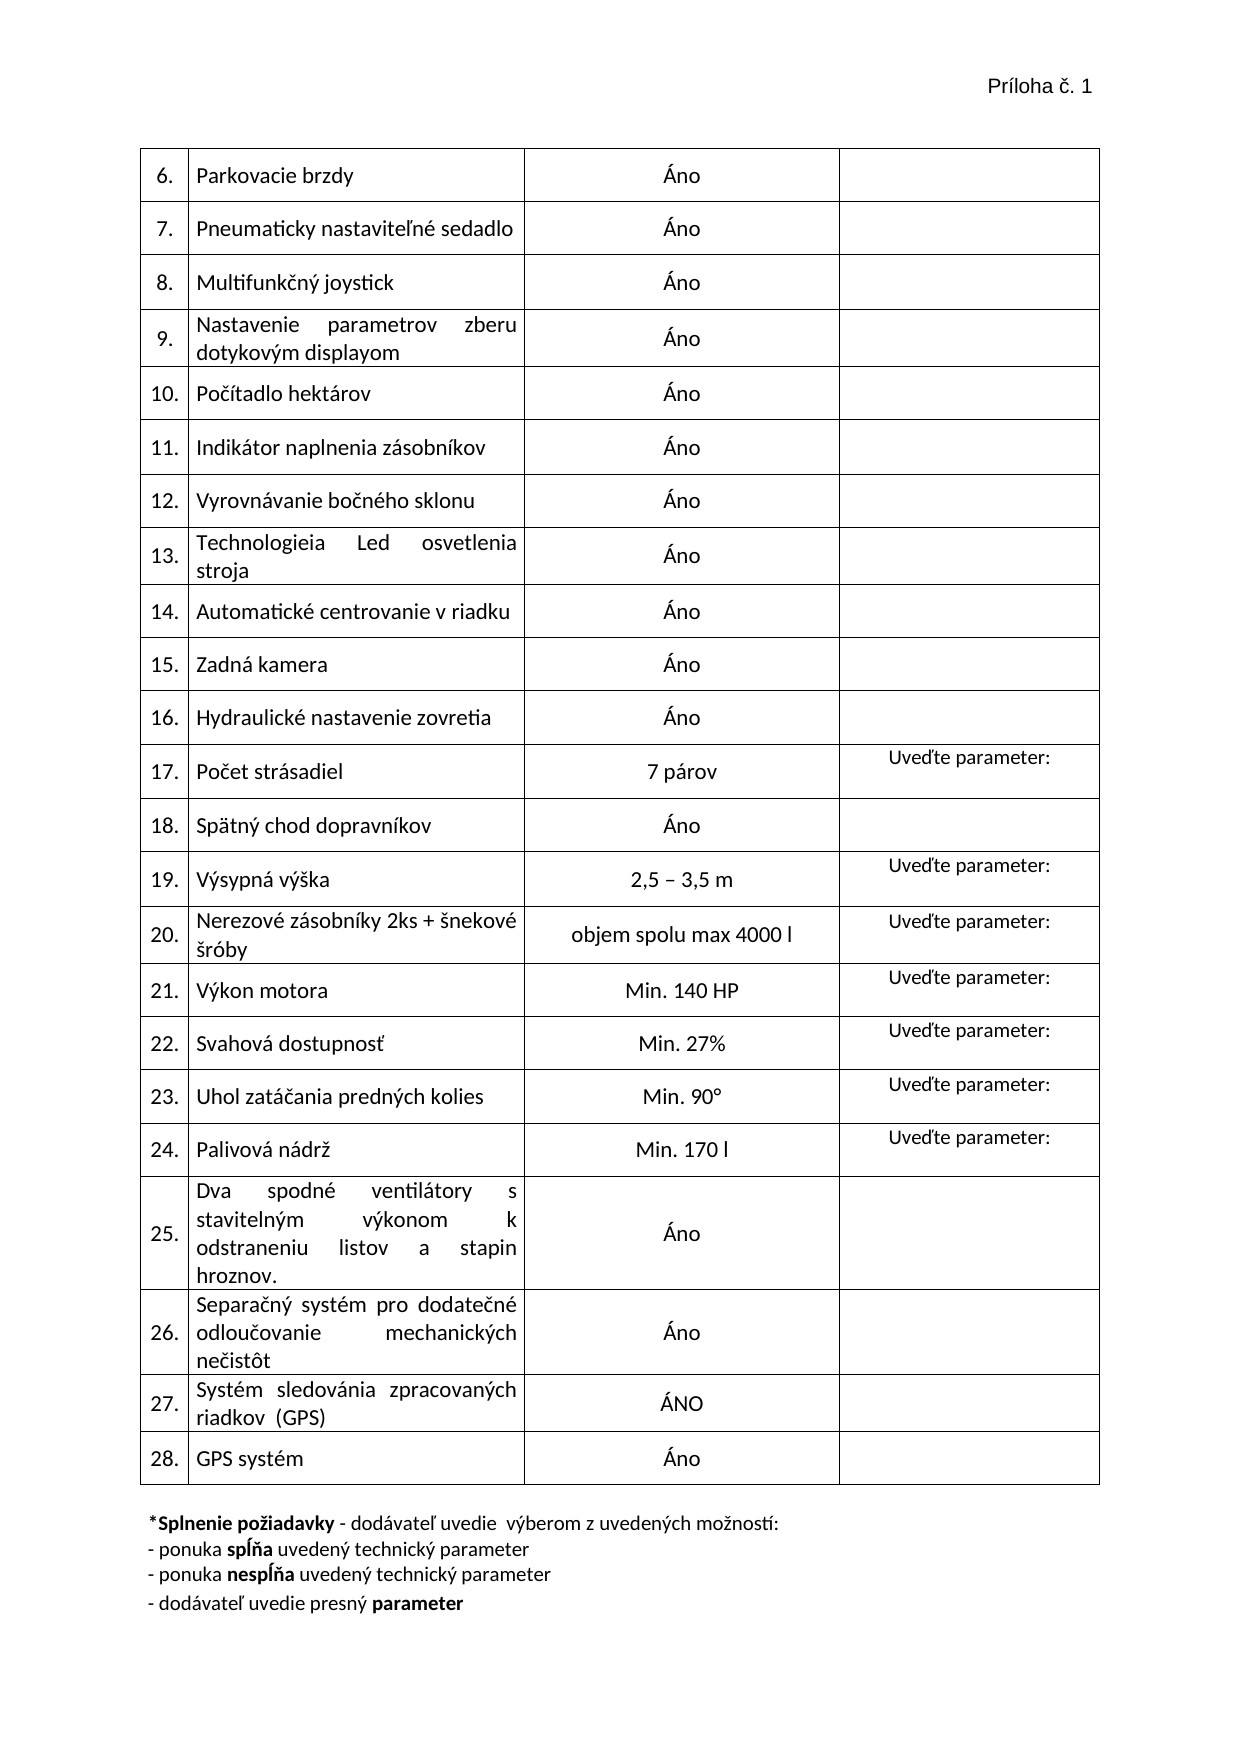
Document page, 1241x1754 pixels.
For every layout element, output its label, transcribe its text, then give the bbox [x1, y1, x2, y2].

table_cell 19. [141, 852, 188, 906]
table_cell Uveďte parameter: [840, 852, 1099, 906]
table_cell 25. [141, 1177, 188, 1289]
table_cell 12. [141, 475, 188, 527]
table_cell Áno [525, 420, 839, 473]
table_cell Uveďte parameter: [840, 907, 1099, 963]
table_cell Nastavenie parametrov zberu dotykovým displayom [189, 310, 524, 366]
table_cell GPS systém [189, 1432, 524, 1484]
table_cell 21. [141, 964, 188, 1016]
table_cell [840, 367, 1099, 419]
table_cell Áno [525, 528, 839, 584]
table_cell Áno [525, 1177, 839, 1289]
table_cell 14. [141, 585, 188, 637]
table_cell Výkon motora [189, 964, 524, 1016]
table_cell [840, 1177, 1099, 1289]
table_cell Dva spodné ventilátory s stavitelným výkonom k odstraneniu listov a stapin hroznov. [189, 1177, 524, 1289]
table_cell 16. [141, 691, 188, 743]
table_cell Pneumaticky nastaviteľné sedadlo [189, 202, 524, 254]
table_cell 23. [141, 1070, 188, 1122]
table_cell 17. [141, 745, 188, 798]
table_cell 20. [141, 907, 188, 963]
table_cell objem spolu max 4000 l [525, 907, 839, 963]
table_cell [840, 310, 1099, 366]
table_cell Uveďte parameter: [840, 964, 1099, 1016]
table_cell Počítadlo hektárov [189, 367, 524, 419]
table_cell Počet strásadiel [189, 745, 524, 798]
table_cell 22. [141, 1017, 188, 1069]
table_cell Uhol zatáčania predných kolies [189, 1070, 524, 1122]
table_cell Áno [525, 310, 839, 366]
table_cell Uveďte parameter: [840, 1017, 1099, 1069]
table_cell Áno [525, 1432, 839, 1484]
table_cell Áno [525, 202, 839, 254]
text *Splnenie požiadavky - dodávateľ uvedie výberom z uvedených možností: [148, 1511, 1092, 1536]
table_cell Svahová dostupnosť [189, 1017, 524, 1069]
table_cell Áno [525, 367, 839, 419]
table_cell Áno [525, 691, 839, 743]
table_cell Indikátor naplnenia zásobníkov [189, 420, 524, 473]
table_cell Separačný systém pro dodatečné odloučovanie mechanických nečistôt [189, 1290, 524, 1374]
text - ponuka nespĺňa uvedený technický parameter [148, 1561, 1092, 1587]
table_cell Min. 170 l [525, 1124, 839, 1176]
table_cell 27. [141, 1375, 188, 1431]
table_cell 7. [141, 202, 188, 254]
table_cell Min. 140 HP [525, 964, 839, 1016]
table_cell 18. [141, 799, 188, 851]
table_cell [840, 255, 1099, 309]
table_cell Min. 90° [525, 1070, 839, 1122]
table_cell Áno [525, 585, 839, 637]
table_cell Áno [525, 1290, 839, 1374]
table_cell [840, 420, 1099, 473]
table_cell 26. [141, 1290, 188, 1374]
table_cell ÁNO [525, 1375, 839, 1431]
table_cell Multifunkčný joystick [189, 255, 524, 309]
table_cell [840, 691, 1099, 743]
table_cell 24. [141, 1124, 188, 1176]
table_cell Parkovacie brzdy [189, 149, 524, 201]
table_cell Uveďte parameter: [840, 1070, 1099, 1122]
table_cell [840, 149, 1099, 201]
table_cell Min. 27% [525, 1017, 839, 1069]
table_cell Vyrovnávanie bočného sklonu [189, 475, 524, 527]
table_cell Áno [525, 475, 839, 527]
table_cell [840, 1432, 1099, 1484]
table_cell [840, 585, 1099, 637]
table_cell [840, 1290, 1099, 1374]
table_cell Zadná kamera [189, 638, 524, 690]
table_cell Áno [525, 255, 839, 309]
table_cell Hydraulické nastavenie zovretia [189, 691, 524, 743]
table_cell [840, 475, 1099, 527]
table_cell Systém sledovánia zpracovaných riadkov (GPS) [189, 1375, 524, 1431]
table_cell Áno [525, 799, 839, 851]
table_cell Automatické centrovanie v riadku [189, 585, 524, 637]
table_cell 7 párov [525, 745, 839, 798]
table_cell [840, 528, 1099, 584]
table_cell Palivová nádrž [189, 1124, 524, 1176]
table_cell 10. [141, 367, 188, 419]
table_cell Uveďte parameter: [840, 1124, 1099, 1176]
table_cell 6. [141, 149, 188, 201]
table_cell [840, 1375, 1099, 1431]
table_cell Technologieia Led osvetlenia stroja [189, 528, 524, 584]
table_cell Nerezové zásobníky 2ks + šnekové šróby [189, 907, 524, 963]
table_cell 28. [141, 1432, 188, 1484]
text - ponuka spĺňa uvedený technický parameter [148, 1536, 1092, 1561]
table_cell 8. [141, 255, 188, 309]
table_cell Spätný chod dopravníkov [189, 799, 524, 851]
table_cell Áno [525, 149, 839, 201]
table_cell [840, 638, 1099, 690]
table_cell Áno [525, 638, 839, 690]
table_cell [840, 799, 1099, 851]
table_cell [840, 202, 1099, 254]
table_cell 13. [141, 528, 188, 584]
table_cell Výsypná výška [189, 852, 524, 906]
table_cell 2,5 – 3,5 m [525, 852, 839, 906]
table_cell 15. [141, 638, 188, 690]
text - dodávateľ uvedie presný parameter [148, 1591, 1092, 1616]
table_cell 11. [141, 420, 188, 473]
table_cell Uveďte parameter: [840, 745, 1099, 798]
table_cell 9. [141, 310, 188, 366]
